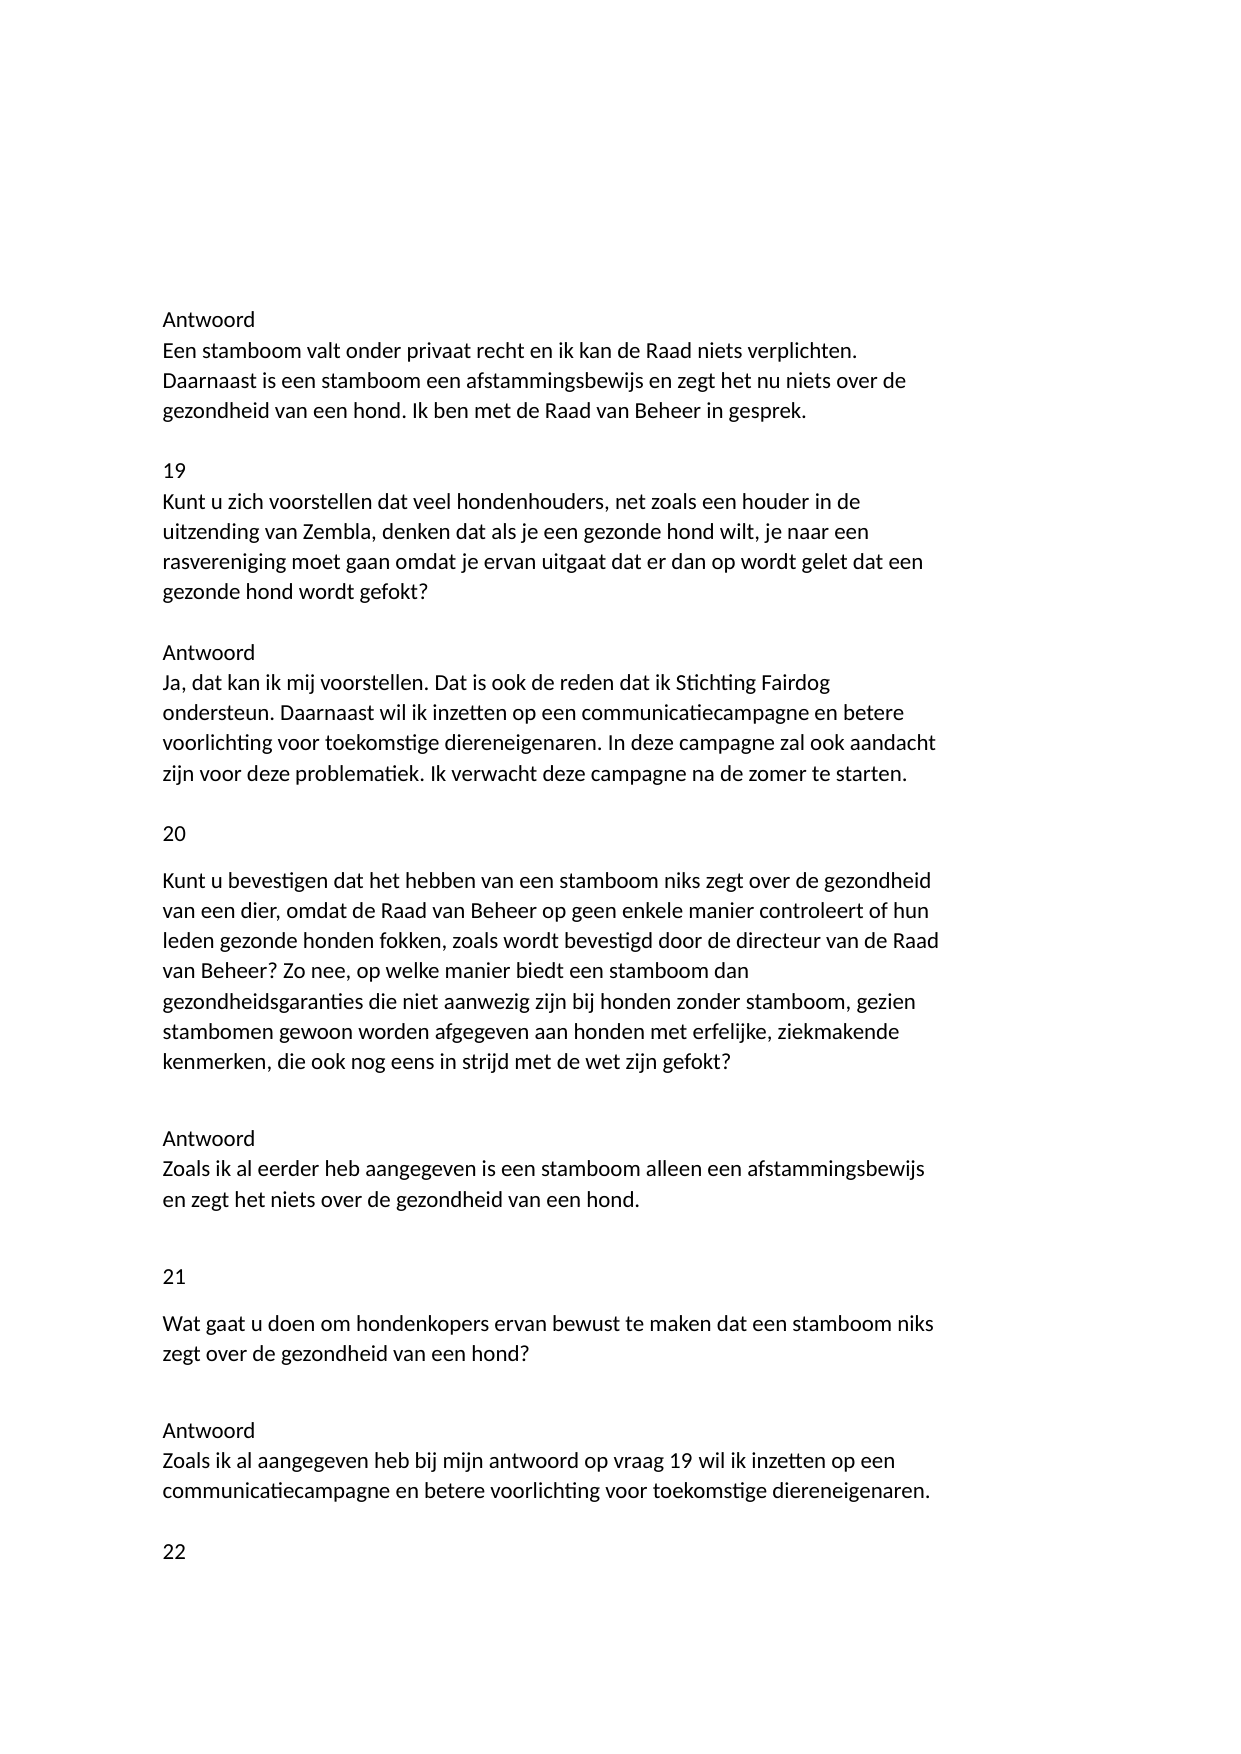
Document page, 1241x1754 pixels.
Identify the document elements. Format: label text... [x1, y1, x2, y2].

text Antwoord [162, 1416, 947, 1444]
text Kunt u zich voorstellen dat veel hondenhouders, net zoals een houder in de uitzending van Zembla, denken dat als je een gezonde hond wilt, je naar een rasvereniging moet gaan omdat je ervan uitgaat dat er dan op wordt gelet dat een gezonde hond wordt gefokt? [162, 487, 947, 605]
text Een stamboom valt onder privaat recht en ik kan de Raad niets verplichten. Daarnaast is een stamboom een afstammingsbewijs en zegt het nu niets over de gezondheid van een hond. Ik ben met de Raad van Beheer in gesprek. [162, 336, 947, 424]
text 20 [162, 819, 947, 847]
text Zoals ik al eerder heb aangegeven is een stamboom alleen een afstammingsbewijs en zegt het niets over de gezondheid van een hond. [162, 1154, 947, 1213]
text Zoals ik al aangegeven heb bij mijn antwoord op vraag 19 wil ik inzetten op een communicatiecampagne en betere voorlichting voor toekomstige diereneigenaren. [162, 1446, 947, 1534]
text Antwoord [162, 638, 947, 666]
text 21 [162, 1262, 947, 1290]
text Ja, dat kan ik mij voorstellen. Dat is ook de reden dat ik Stichting Fairdog ondersteun. Daarnaast wil ik inzetten op een communicatiecampagne en betere voorlichting voor toekomstige diereneigenaren. In deze campagne zal ook aandacht zijn voor deze problematiek. Ik verwacht deze campagne na de zomer te starten. [162, 668, 947, 787]
text Wat gaat u doen om hondenkopers ervan bewust te maken dat een stamboom niks zegt over de gezondheid van een hond? [162, 1309, 947, 1367]
text 22 [162, 1537, 947, 1565]
text 19 [162, 457, 947, 484]
text Antwoord [162, 306, 947, 333]
text Kunt u bevestigen dat het hebben van een stamboom niks zegt over de gezondheid van een dier, omdat de Raad van Beheer op geen enkele manier controleert of hun leden gezonde honden fokken, zoals wordt bevestigd door de directeur van de Raad van Beheer? Zo nee, op welke manier biedt een stamboom dan gezondheidsgaranties die niet aanwezig zijn bij honden zonder stamboom, gezien stambomen gewoon worden afgegeven aan honden met erfelijke, ziekmakende kenmerken, die ook nog eens in strijd met de wet zijn gefokt? [162, 866, 947, 1075]
text Antwoord [162, 1124, 947, 1152]
